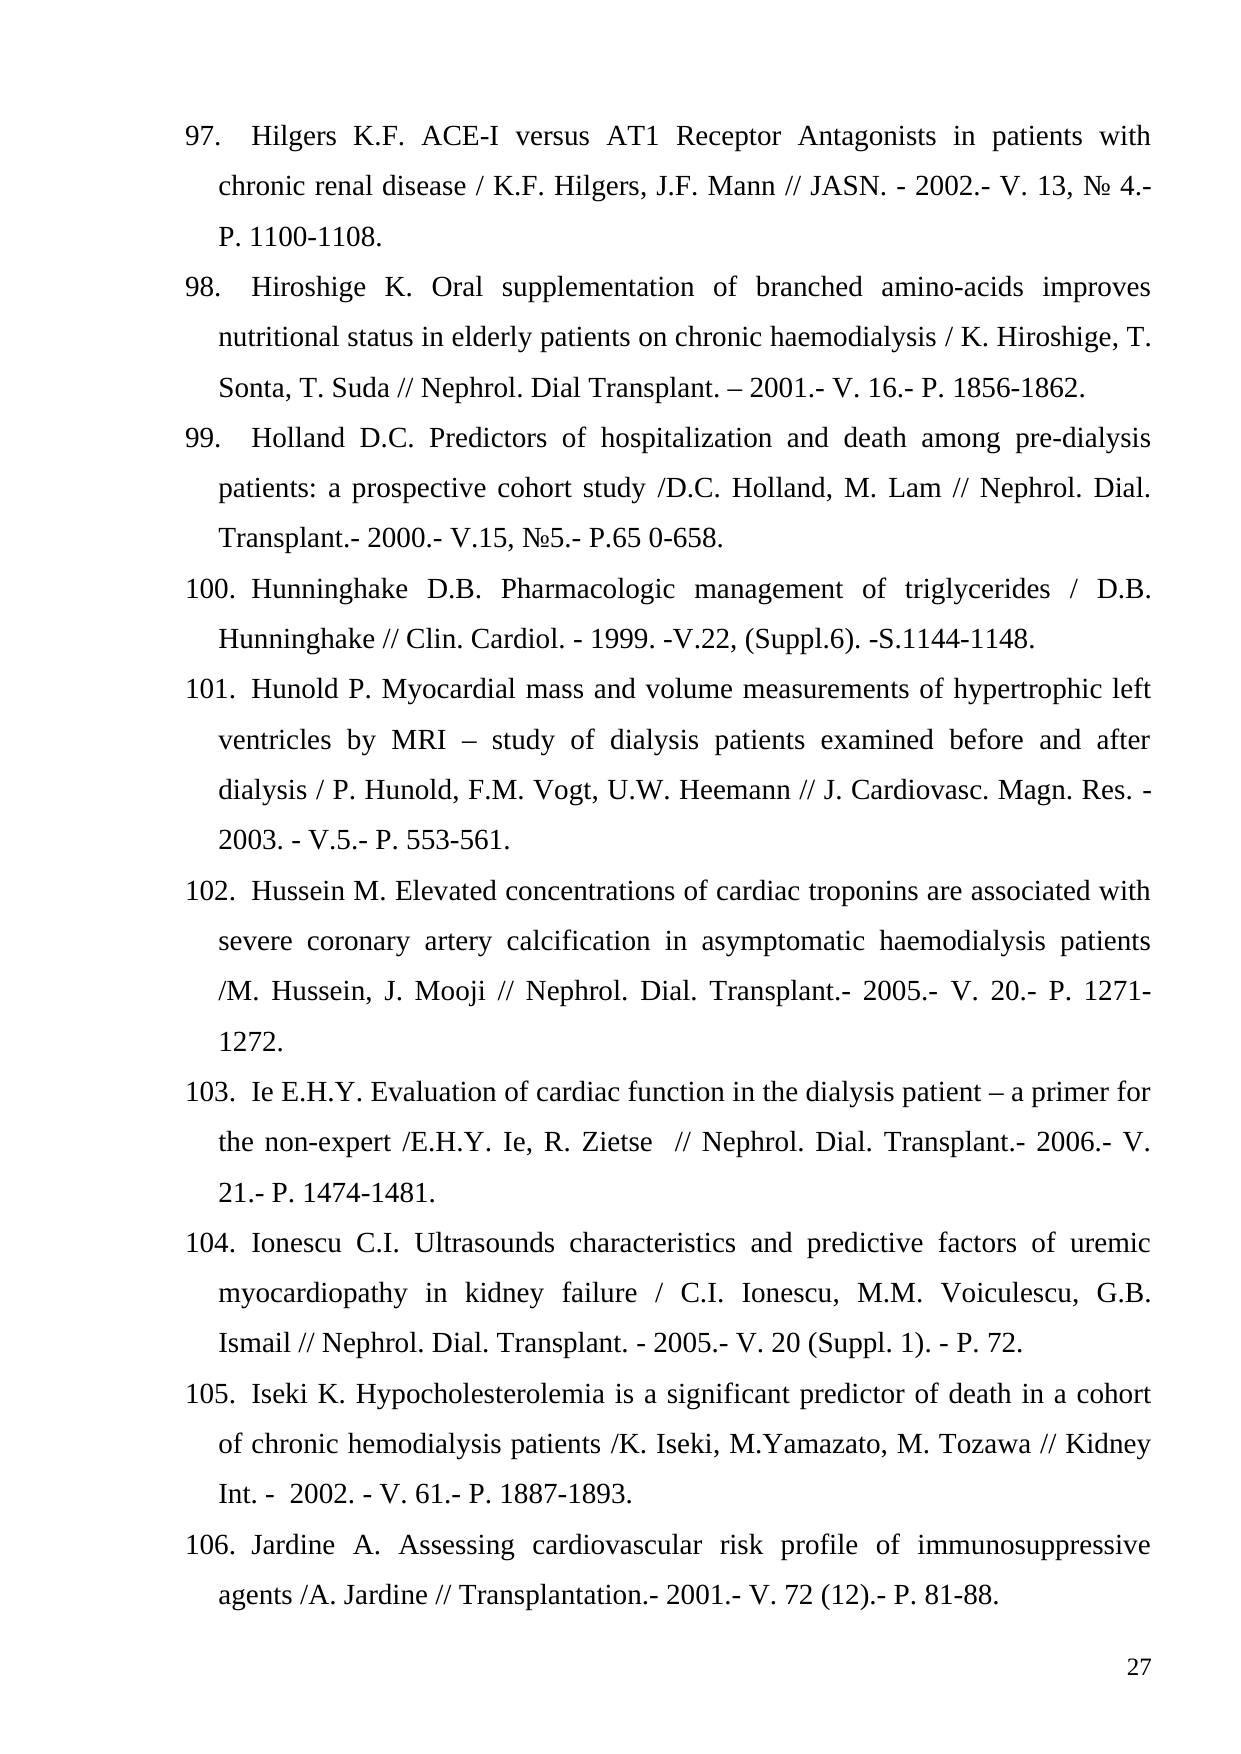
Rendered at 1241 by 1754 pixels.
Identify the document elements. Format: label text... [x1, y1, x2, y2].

list Ionescu C.I. Ultrasounds characteristics and predictive factors of uremic myocardiopathy in kidney failure / C.I. Ionescu, M.M. Voiculescu, G.B. Ismail // Nephrol. Dial. Transplant. - 2005.- V. 20 (Suppl. 1). - P. 72. [185, 1225, 1152, 1359]
list Holland D.C. Predictors of hospitalization and death among pre-dialysis patients: a prospective cohort study /D.C. Holland, M. Lam // Nephrol. Dial. Transplant.- 2000.- V.15, №5.- P.65 0-658. [185, 420, 1152, 554]
list Iseki K. Hypocholesterolemia is a significant predictor of death in a cohort of chronic hemodialysis patients /K. Iseki, M.Yamazato, M. Tozawa // Kidney Int. - 2002. - V. 61.- P. 1887-1893. [185, 1376, 1152, 1510]
list Hiroshige K. Oral supplementation of branched amino-acids improves nutritional status in elderly patients on chronic haemodialysis / K. Hiroshige, T. Sonta, T. Suda // Nephrol. Dial Transplant. – 2001.- V. 16.- P. 1856-1862. [185, 269, 1152, 403]
list Hilgers K.F. ACE-I versus AT1 Receptor Antagonists in patients with chronic renal disease / K.F. Hilgers, J.F. Mann // JASN. - 2002.- V. 13, № 4.- P. 1100-1108. [185, 118, 1152, 252]
list Ie E.H.Y. Evaluation of cardiac function in the dialysis patient – a primer for the non-expert /E.H.Y. Ie, R. Zietse // Nephrol. Dial. Transplant.- 2006.- V. 21.- P. 1474-1481. [185, 1074, 1152, 1208]
list Jardine A. Assessing cardiovascular risk profile of immunosuppressive agents /A. Jardine // Transplantation.- 2001.- V. 72 (12).- P. 81-88. [185, 1527, 1152, 1611]
list Hunold P. Myocardial mass and volume measurements of hypertrophic left ventricles by MRI – study of dialysis patients examined before and after dialysis / P. Hunold, F.M. Vogt, U.W. Heemann // J. Cardiovasc. Magn. Res. - 2003. - V.5.- P. 553-561. [185, 672, 1152, 856]
list Hussein M. Elevаted concentrations of cardiac troponins are associated with severe coronary artery calcification in asymptomatic haemodialysis patients /M. Hussein, J. Mooji // Nephrol. Dial. Transplant.- 2005.- V. 20.- P. 1271-1272. [185, 873, 1152, 1057]
list Hunninghake D.B. Pharmacologic management of triglycerides / D.B. Hunninghake // Clin. Cardiol. - 1999. -V.22, (Suppl.6). -S.1144-1148. [185, 571, 1152, 655]
